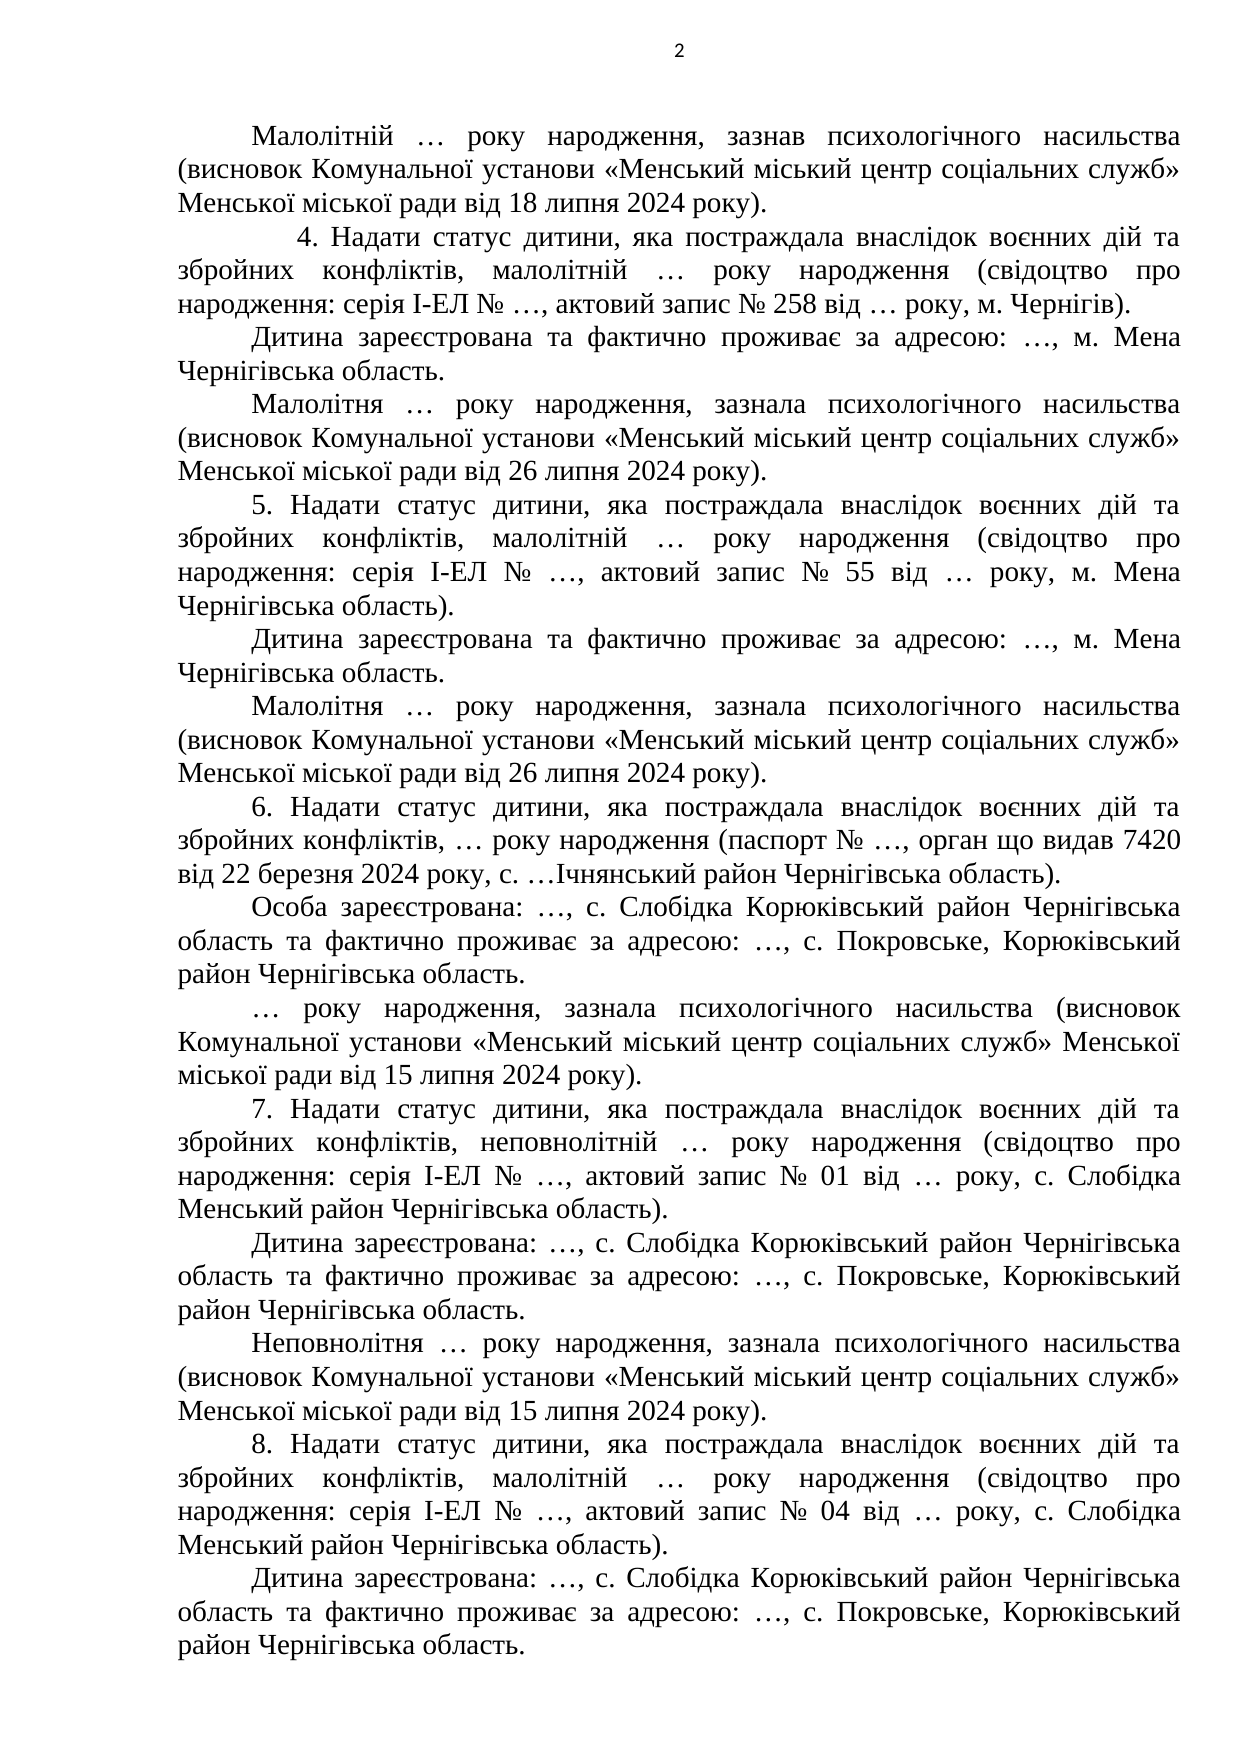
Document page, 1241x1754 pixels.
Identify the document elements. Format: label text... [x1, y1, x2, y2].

text 8. Надати статус дитини, яка постраждала внаслідок воєнних дій та збройних конфліктів, малолітній … року народження (свідоцтво про народження: серія І-ЕЛ № …, актовий запис № 04 від … року, с. Слобідка Менський район Чернігівська область). [177, 1426, 1181, 1560]
text Дитина зареєстрована та фактично проживає за адресою: …, м. Мена Чернігівська область. [177, 319, 1181, 386]
text Неповнолітня … року народження, зазнала психологічного насильства (висновок Комунальної установи «Менський міський центр соціальних служб» Менської міської ради від 15 липня 2024 року). [177, 1326, 1181, 1426]
text 5. Надати статус дитини, яка постраждала внаслідок воєнних дій та збройних конфліктів, малолітній … року народження (свідоцтво про народження: серія І-ЕЛ № …, актовий запис № 55 від … року, м. Мена Чернігівська область). [177, 487, 1181, 621]
text Малолітня … року народження, зазнала психологічного насильства (висновок Комунальної установи «Менський міський центр соціальних служб» Менської міської ради від 26 липня 2024 року). [177, 386, 1181, 487]
text Малолітній … року народження, зазнав психологічного насильства (висновок Комунальної установи «Менський міський центр соціальних служб» Менської міської ради від 18 липня 2024 року). [177, 118, 1181, 219]
text Особа зареєстрована: …, с. Слобідка Корюківський район Чернігівська область та фактично проживає за адресою: …, с. Покровське, Корюківський район Чернігівська область. [177, 889, 1181, 990]
text 6. Надати статус дитини, яка постраждала внаслідок воєнних дій та збройних конфліктів, … року народження (паспорт № …, орган що видав 7420 від 22 березня 2024 року, с. …Ічнянський район Чернігівська область). [177, 789, 1181, 889]
text … року народження, зазнала психологічного насильства (висновок Комунальної установи «Менський міський центр соціальних служб» Менської міської ради від 15 липня 2024 року). [177, 990, 1181, 1091]
text Дитина зареєстрована та фактично проживає за адресою: …, м. Мена Чернігівська область. [177, 621, 1181, 688]
text 4. Надати статус дитини, яка постраждала внаслідок воєнних дій та збройних конфліктів, малолітній … року народження (свідоцтво про народження: серія І-ЕЛ № …, актовий запис № 258 від … року, м. Чернігів). [177, 219, 1181, 319]
text 7. Надати статус дитини, яка постраждала внаслідок воєнних дій та збройних конфліктів, неповнолітній … року народження (свідоцтво про народження: серія І-ЕЛ № …, актовий запис № 01 від … року, с. Слобідка Менський район Чернігівська область). [177, 1091, 1181, 1225]
text Малолітня … року народження, зазнала психологічного насильства (висновок Комунальної установи «Менський міський центр соціальних служб» Менської міської ради від 26 липня 2024 року). [177, 688, 1181, 789]
